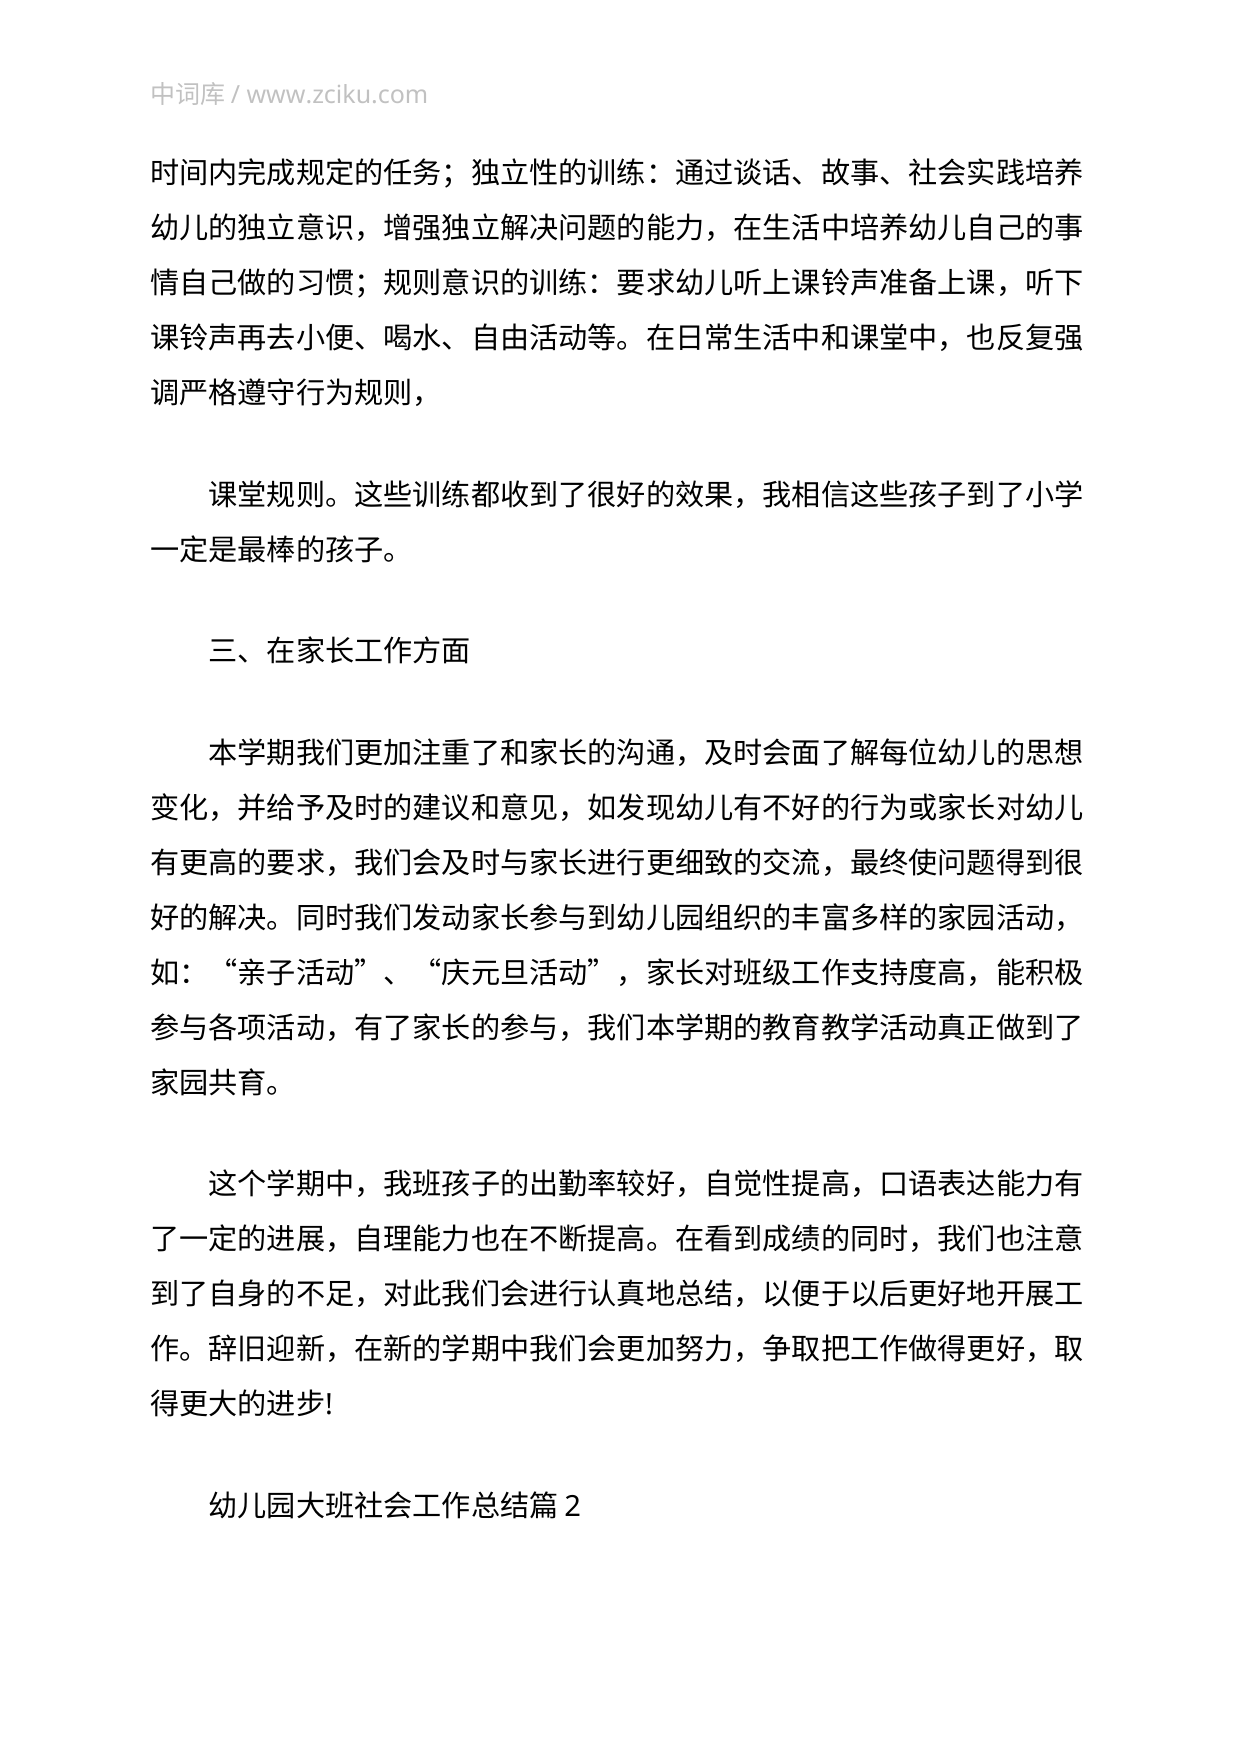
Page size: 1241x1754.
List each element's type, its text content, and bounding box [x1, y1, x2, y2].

text 这个学期中，我班孩子的出勤率较好，自觉性提高，口语表达能力有了一定的进展，自理能力也在不断提高。在看到成绩的同时，我们也注意到了自身的不足，对此我们会进行认真地总结，以便于以后更好地开展工作。辞旧迎新，在新的学期中我们会更加努力，争取把工作做得更好，取得更大的进步! [150, 1161, 1090, 1423]
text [150, 150, 1090, 412]
text 本学期我们更加注重了和家长的沟通，及时会面了解每位幼儿的思想变化，并给予及时的建议和意见，如发现幼儿有不好的行为或家长对幼儿有更高的要求，我们会及时与家长进行更细致的交流，最终使问题得到很好的解决。同时我们发动家长参与到幼儿园组织的丰富多样的家园活动，如：“亲子活动”、“庆元旦活动”，家长对班级工作支持度高，能积极参与各项活动，有了家长的参与，我们本学期的教育教学活动真正做到了家园共育。 [150, 730, 1090, 1101]
text 课堂规则。这些训练都收到了很好的效果，我相信这些孩子到了小学一定是最棒的孩子。 [150, 471, 1090, 568]
text 三、在家长工作方面 [150, 628, 1090, 670]
text 幼儿园大班社会工作总结篇2 [150, 1482, 1090, 1525]
